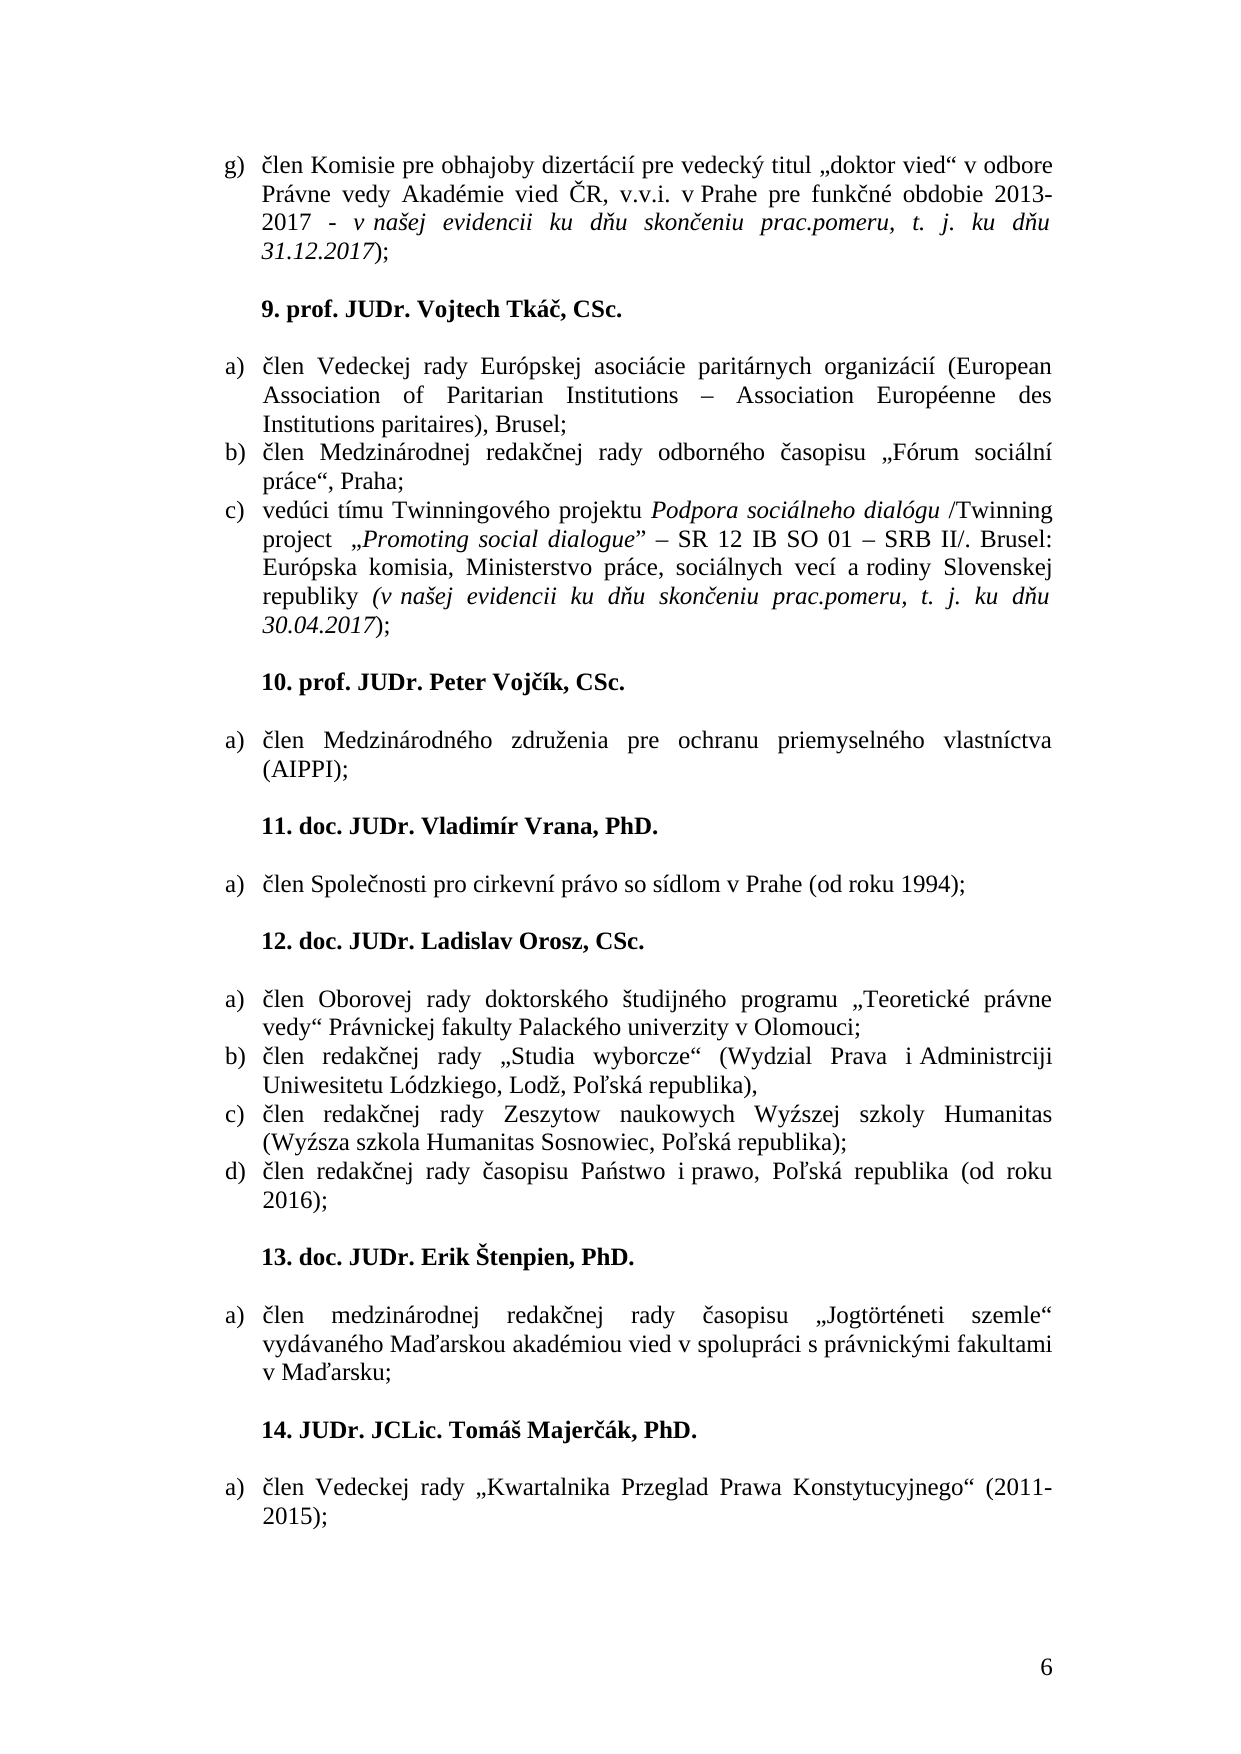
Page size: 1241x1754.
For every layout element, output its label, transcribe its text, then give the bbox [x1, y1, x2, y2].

list člen Společnosti pro cirkevní právo so sídlom v Prahe (od roku 1994); [225, 869, 1053, 897]
list člen Vedeckej rady Európskej asociácie paritárnych organizácií (European Association of Paritarian Institutions – Association Européenne des Institutions paritaires), Brusel; [225, 351, 1053, 437]
text 9. prof. JUDr. Vojtech Tkáč, CSc. [187, 294, 1053, 322]
text 14. JUDr. JCLic. Tomáš Majerčák, PhD. [187, 1415, 1053, 1444]
list člen redakčnej rady „Studia wyborcze“ (Wydzial Prava i Administrciji Uniwesitetu Lódzkiego, Lodž, Poľská republika), [225, 1041, 1053, 1099]
list člen Medzinárodného združenia pre ochranu priemyselného vlastníctva (AIPPI); [225, 725, 1053, 782]
list člen redakčnej rady časopisu Państwo i prawo, Poľská republika (od roku 2016); [225, 1156, 1053, 1214]
list člen medzinárodnej redakčnej rady časopisu „Jogtörténeti szemle“ vydávaného Maďarskou akadémiou vied v spolupráci s právnickými fakultami v Maďarsku; [225, 1300, 1053, 1386]
list člen Vedeckej rady „Kwartalnika Przeglad Prawa Konstytucyjnego“ (2011-2015); [225, 1472, 1053, 1530]
text 10. prof. JUDr. Peter Vojčík, CSc. [187, 667, 1053, 696]
text 11. doc. JUDr. Vladimír Vrana, PhD. [225, 811, 1053, 840]
list vedúci tímu Twinningového projektu Podpora sociálneho dialógu /Twinning project „Promoting social dialogue” – SR 12 IB SO 01 – SRB II/. Brusel: Európska komisia, Ministerstvo práce, sociálnych vecí a rodiny Slovenskej republiky (v našej evidencii ku dňu skončeniu prac.pomeru, t. j. ku dňu 30.04.2017); [225, 495, 1053, 639]
text 13. doc. JUDr. Erik Štenpien, PhD. [225, 1242, 1053, 1271]
list člen redakčnej rady Zeszytow naukowych Wyźszej szkoly Humanitas (Wyźsza szkola Humanitas Sosnowiec, Poľská republika); [225, 1099, 1053, 1156]
list člen Komisie pre obhajoby dizertácií pre vedecký titul „doktor vied“ v odbore Právne vedy Akadémie vied ČR, v.v.i. v Prahe pre funkčné obdobie 2013-2017 - v našej evidencii ku dňu skončeniu prac.pomeru, t. j. ku dňu 31.12.2017); [224, 150, 1053, 265]
list člen Medzinárodnej redakčnej rady odborného časopisu „Fórum sociální práce“, Praha; [225, 437, 1053, 495]
text 12. doc. JUDr. Ladislav Orosz, CSc. [225, 926, 1053, 955]
list člen Oborovej rady doktorského študijného programu „Teoretické právne vedy“ Právnickej fakulty Palackého univerzity v Olomouci; [225, 984, 1053, 1041]
